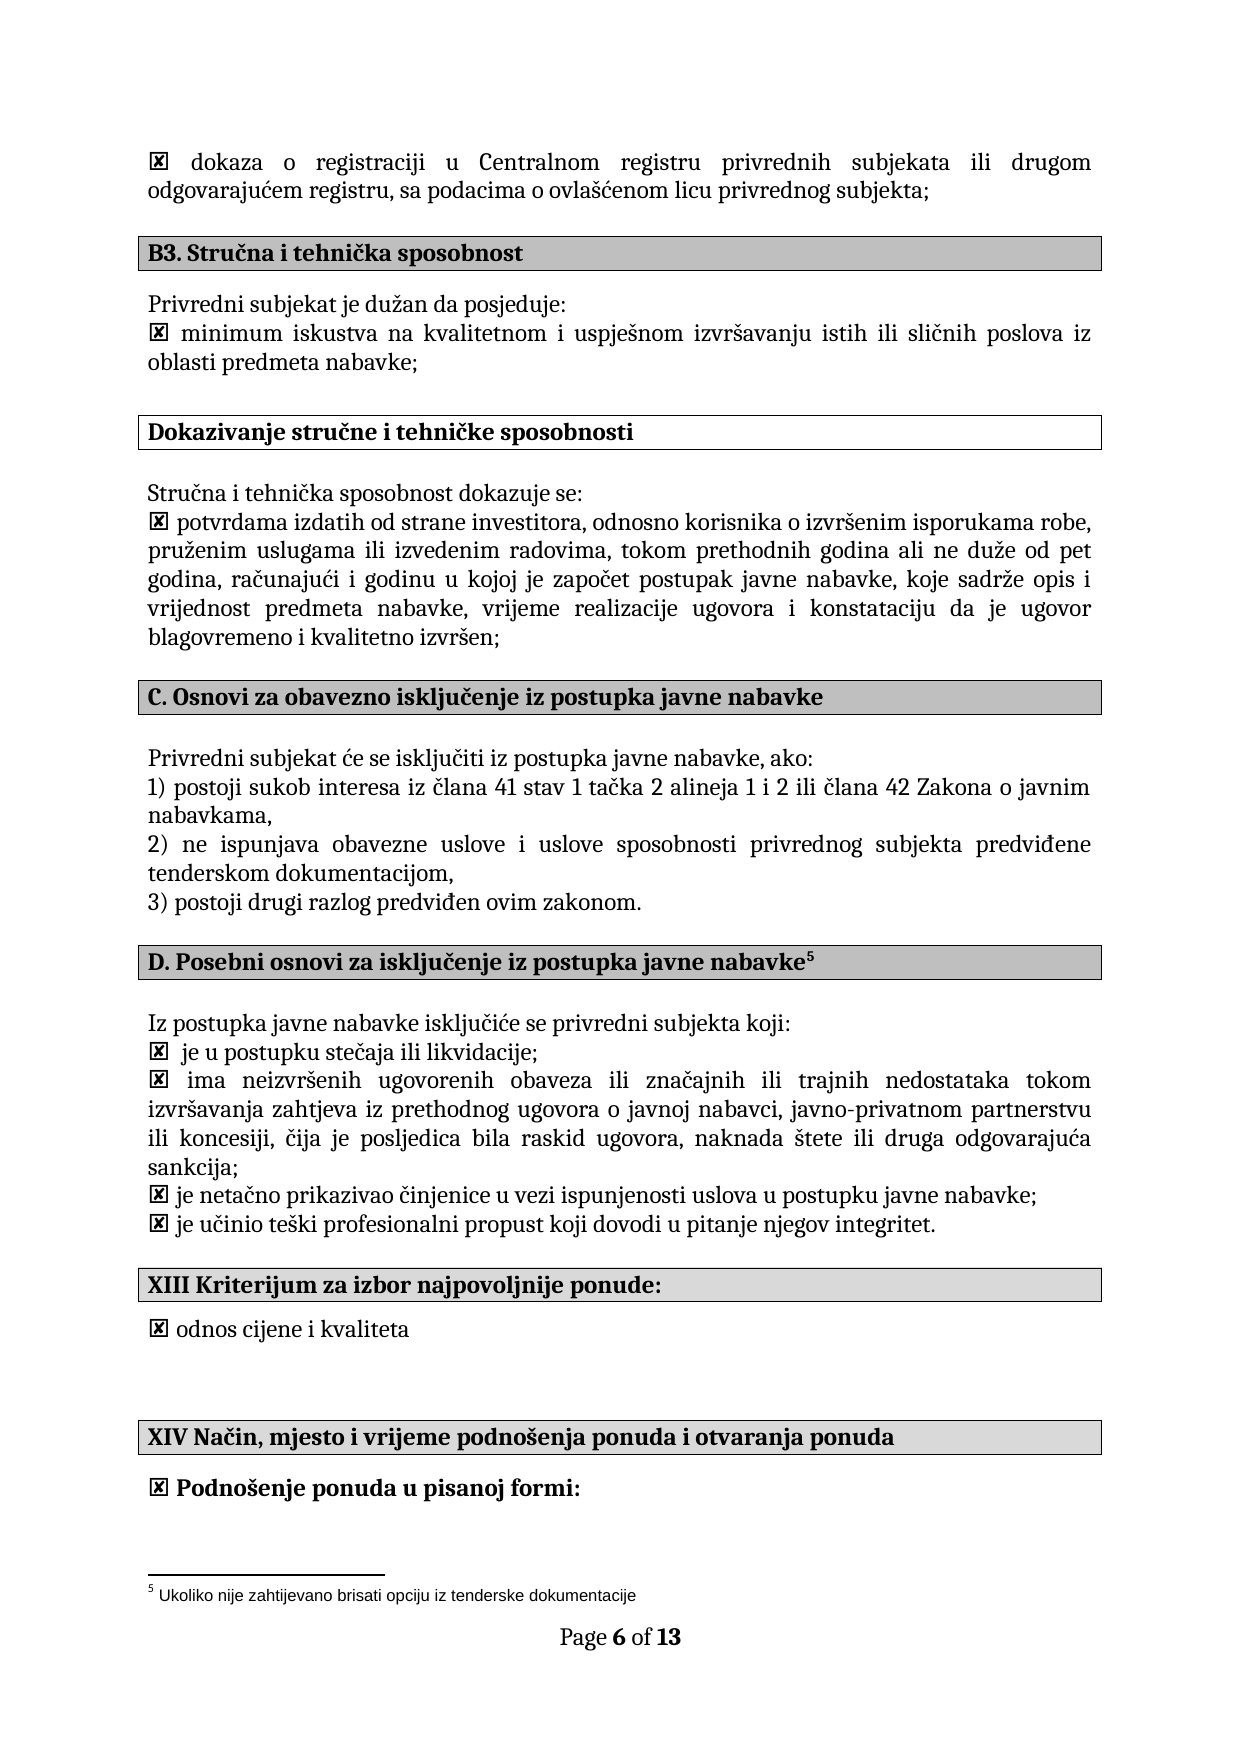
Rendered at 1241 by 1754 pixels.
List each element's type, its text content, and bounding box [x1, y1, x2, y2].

text 3) postoji drugi razlog predviđen ovim zakonom. [148, 887, 1093, 916]
text Stručna i tehnička sposobnost dokazuje se: [148, 479, 1093, 507]
text ima neizvršenih ugovorenih obaveza ili značajnih ili trajnih nedostataka tokom izvršavanja zahtjeva iz prethodnog ugovora o javnoj nabavci, javno-privatnom partnerstvu ili koncesiji, čija je posljedica bila raskid ugovora, naknada štete ili druga odgovarajuća sankcija; [148, 1066, 1093, 1181]
text minimum iskustva na kvalitetnom i uspješnom izvršavanju istih ili sličnih poslova iz oblasti predmeta nabavke; [148, 319, 1093, 377]
text 1) postoji sukob interesa iz člana 41 stav 1 tačka 2 alineja 1 i 2 ili člana 42 Zakona o javnim nabavkama, [148, 772, 1093, 830]
text odnos cijene i kvaliteta [148, 1314, 1093, 1343]
text B3. Stručna i tehnička sposobnost [139, 237, 1101, 270]
text Privredni subjekat će se isključiti iz postupka javne nabavke, ako: [148, 744, 1093, 772]
text potvrdama izdatih od strane investitora, odnosno korisnika o izvršenim isporukama robe, pruženim uslugama ili izvedenim radovima, tokom prethodnih godina ali ne duže od pet godina, računajući i godinu u kojoj je započet postupak javne nabavke, koje sadrže opis i vrijednost predmeta nabavke, vrijeme realizacije ugovora i konstataciju da je ugovor blagovremeno i kvalitetno izvršen; [148, 507, 1093, 651]
text je netačno prikazivao činjenice u vezi ispunjenosti uslova u postupku javne nabavke; [148, 1181, 1093, 1210]
text je učinio teški profesionalni propust koji dovodi u pitanje njegov integritet. [148, 1210, 1093, 1239]
text 2) ne ispunjava obavezne uslove i uslove sposobnosti privrednog subjekta predviđene tenderskom dokumentacijom, [148, 830, 1093, 887]
text je u postupku stečaja ili likvidacije; [148, 1037, 1093, 1066]
text dokaza o registraciji u Centralnom registru privrednih subjekata ili drugom odgovarajućem registru, sa podacima o ovlašćenom licu privrednog subjekta; [148, 148, 1093, 205]
text C. Osnovi za obavezno isključenje iz postupka javne nabavke [139, 681, 1101, 714]
text Dokazivanje stručne i tehničke sposobnosti [139, 416, 1101, 449]
text XIV Način, mjesto i vrijeme podnošenja ponuda i otvaranja ponuda [139, 1421, 1101, 1454]
text XIII Kriterijum za izbor najpovoljnije ponude: [139, 1269, 1101, 1301]
text Podnošenje ponuda u pisanoj formi: [148, 1474, 1093, 1503]
text Iz postupka javne nabavke isključiće se privredni subjekta koji: [148, 1009, 1093, 1037]
text Privredni subjekat je dužan da posjeduje: [148, 290, 1093, 319]
text D. Posebni osnovi za isključenje iz postupka javne nabavke [139, 946, 1101, 979]
